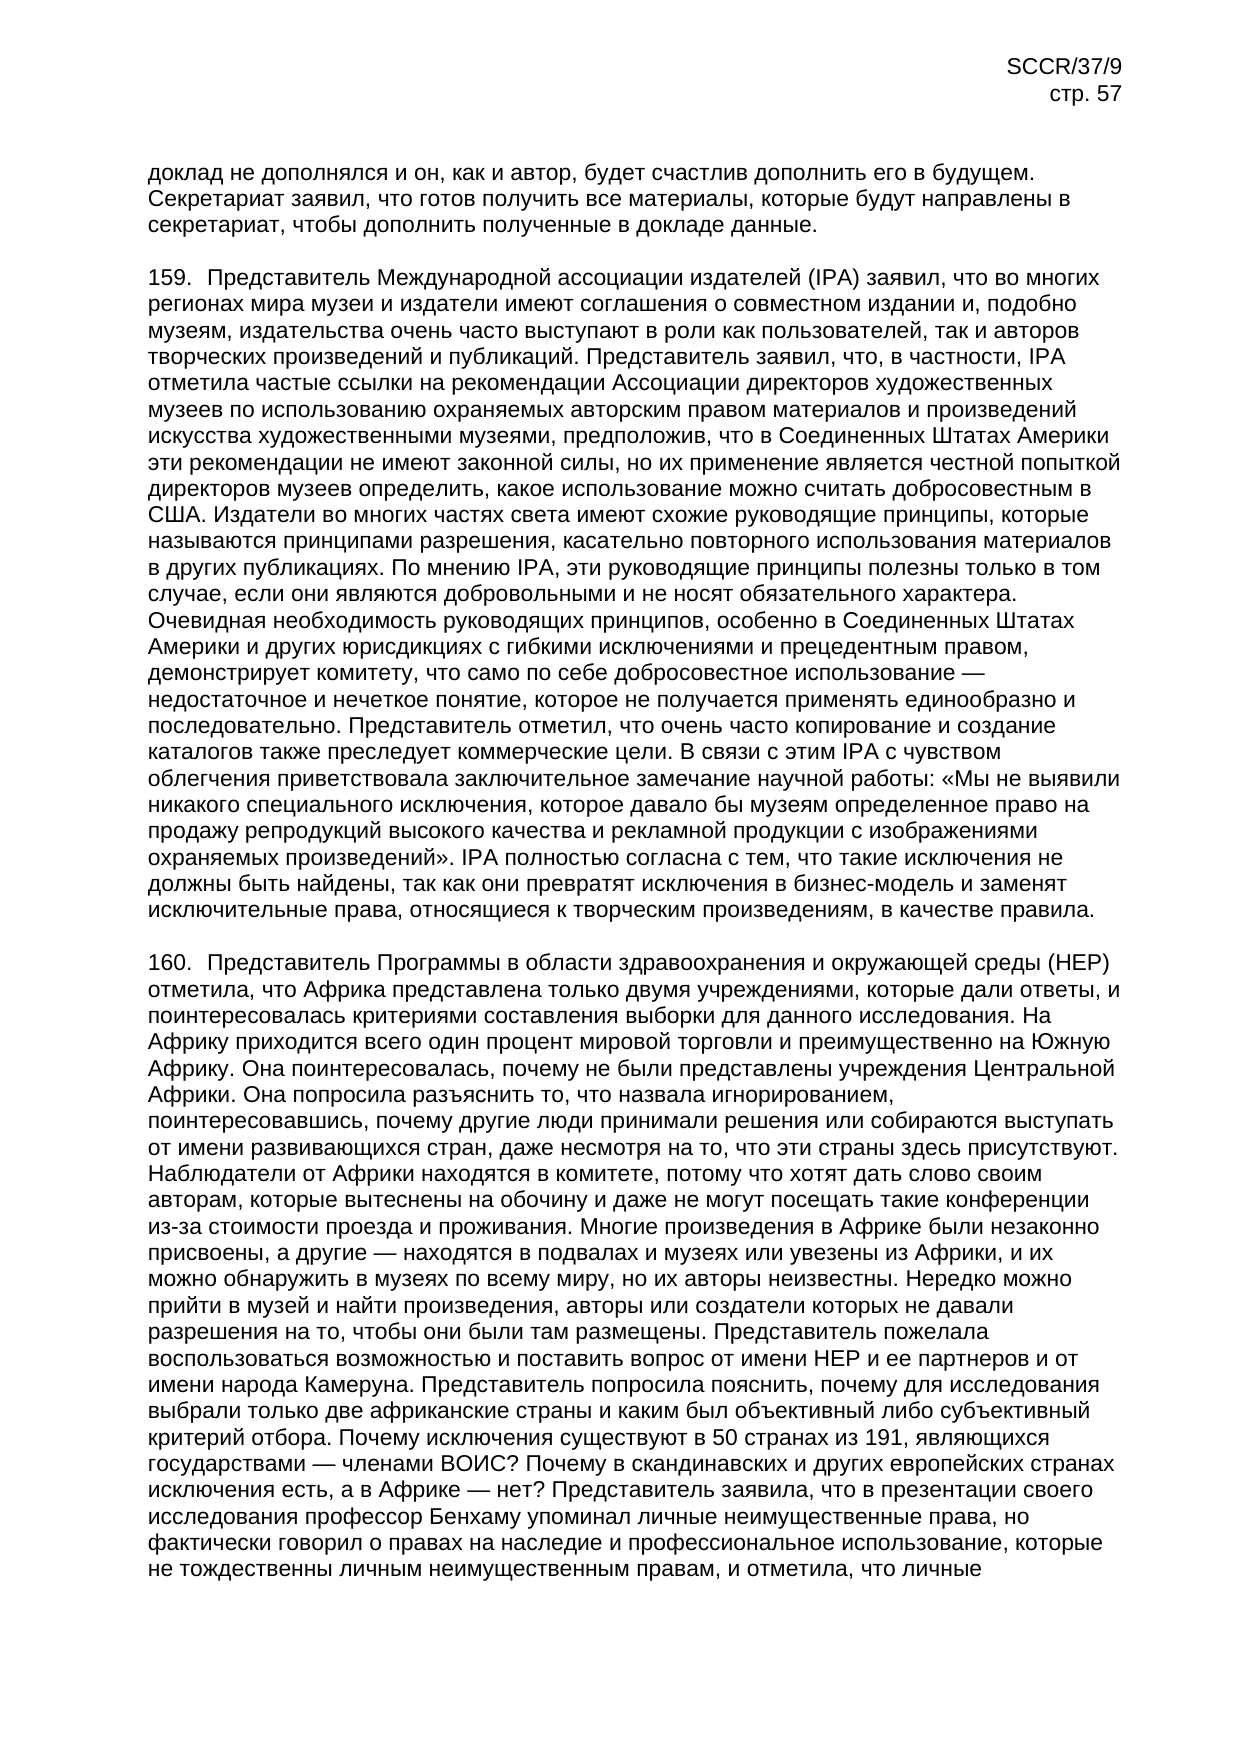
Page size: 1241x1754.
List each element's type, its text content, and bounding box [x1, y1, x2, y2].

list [148, 158, 1122, 238]
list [148, 949, 1122, 1582]
list Представитель Международной ассоциации издателей (IPA) заявил, что во многих регионах мира музеи и издатели имеют соглашения о совместном издании и, подобно музеям, издательства очень часто выступают в роли как пользователей, так и авторов творческих произведений и публикаций. Представитель заявил, что, в частности, IPA отметила частые ссылки на рекомендации Ассоциации директоров художественных музеев по использованию охраняемых авторским правом материалов и произведений искусства художественными музеями, предположив, что в Соединенных Штатах Америки эти рекомендации не имеют законной силы, но их применение является честной попыткой директоров музеев определить, какое использование можно считать добросовестным в США. Издатели во многих частях света имеют схожие руководящие принципы, которые называются принципами разрешения, касательно повторного использования материалов в других публикациях. По мнению IPA, эти руководящие принципы полезны только в том случае, если они являются добровольными и не носят обязательного характера. Очевидная необходимость руководящих принципов, особенно в Соединенных Штатах Америки и других юрисдикциях с гибкими исключениями и прецедентным правом, демонстрирует комитету, что само по себе добросовестное использование — недостаточное и нечеткое понятие, которое не получается применять единообразно и последовательно. Представитель отметил, что очень часто копирование и создание каталогов также преследует коммерческие цели. В связи с этим IPA с чувством облегчения приветствовала заключительное замечание научной работы: «Мы не выявили никакого специального исключения, которое давало бы музеям определенное право на продажу репродукций высокого качества и рекламной продукции с изображениями охраняемых произведений». IPA полностью согласна с тем, что такие исключения не должны быть найдены, так как они превратят исключения в бизнес-модель и заменят исключительные права, относящиеся к творческим произведениям, в качестве правила. [148, 264, 1122, 923]
